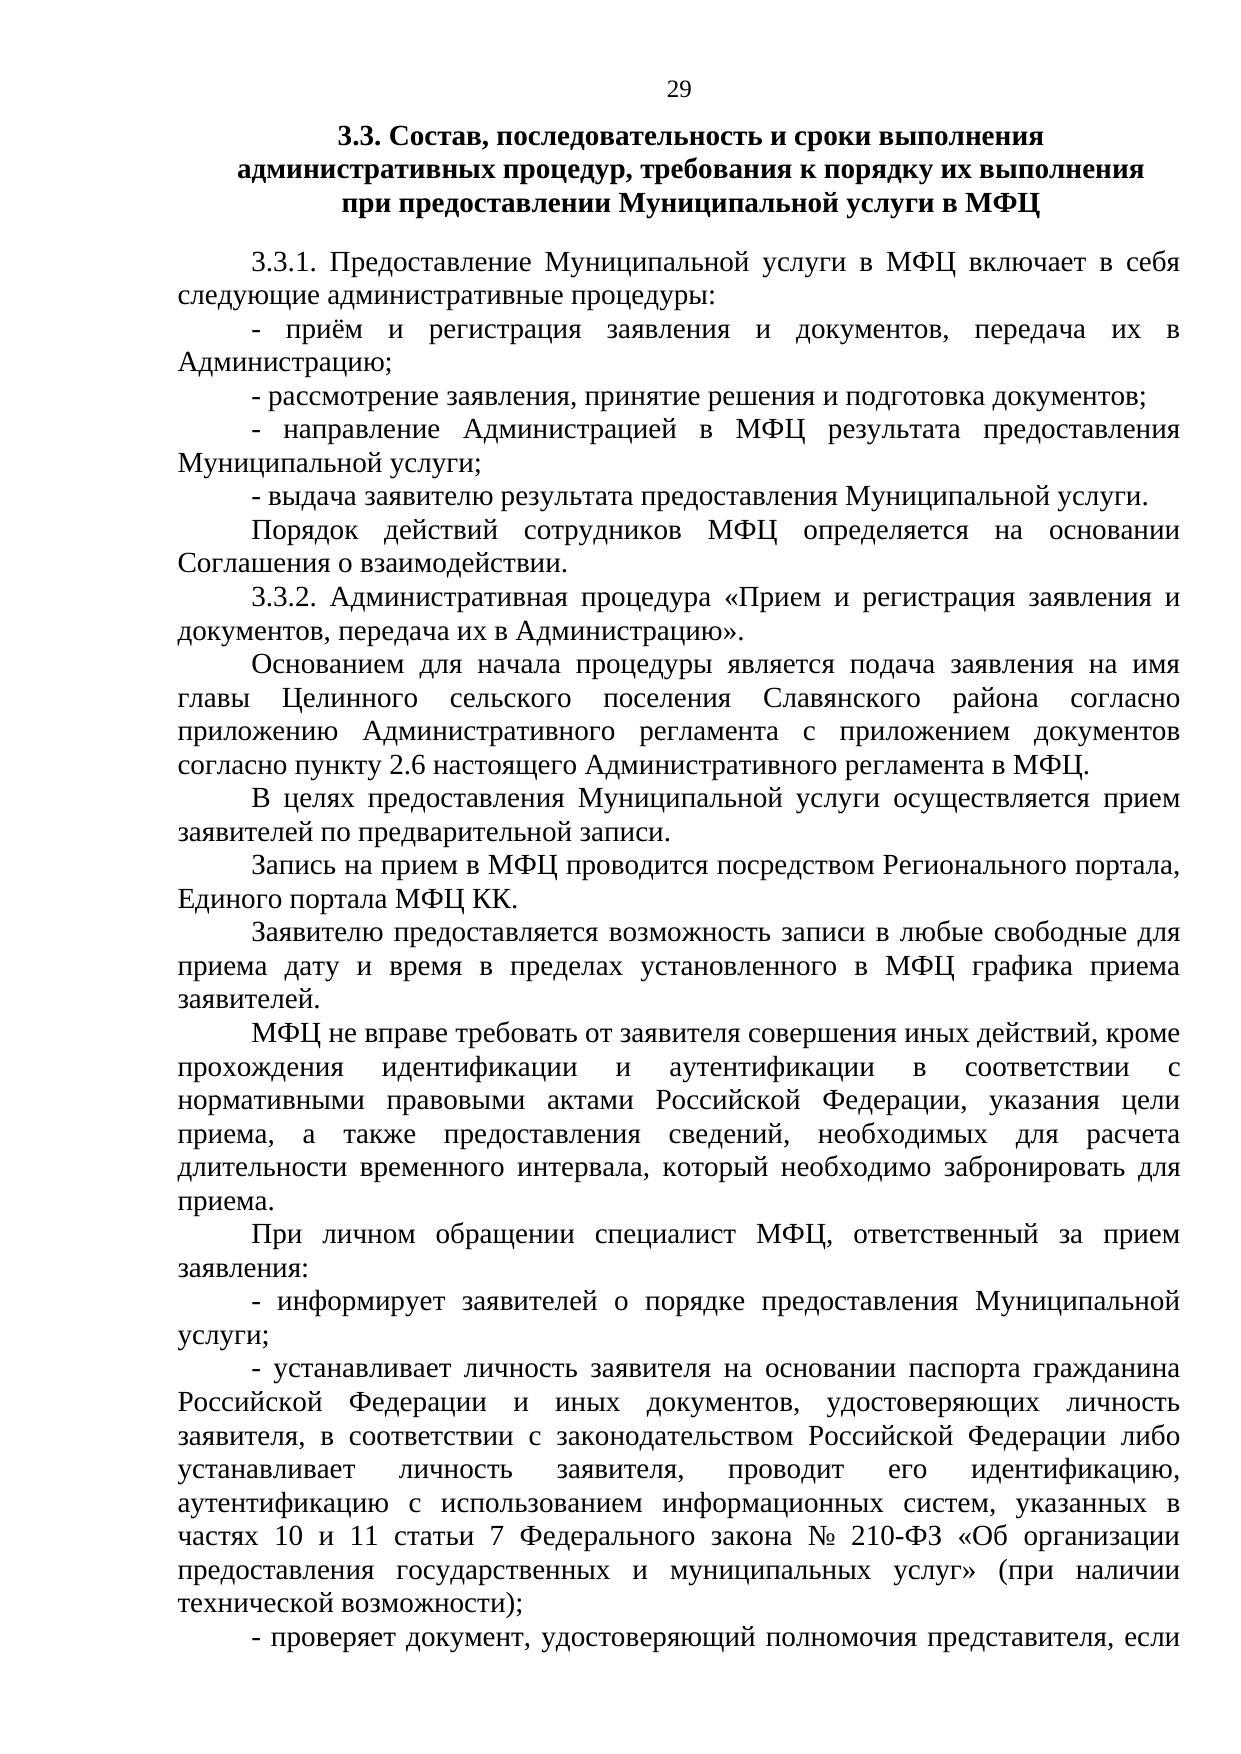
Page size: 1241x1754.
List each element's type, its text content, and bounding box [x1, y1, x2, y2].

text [177, 1619, 1181, 1652]
text - направление Администрацией в МФЦ результата предоставления Муниципальной услуги; [177, 411, 1181, 478]
text 3.3. Состав, последовательность и сроки выполнения административных процедур, требования к порядку их выполнения при предоставлении Муниципальной услуги в МФЦ [230, 118, 1152, 219]
text 3.3.2. Административная процедура «Прием и регистрация заявления и документов, передача их в Администрацию». [177, 579, 1181, 646]
text - выдача заявителю результата предоставления Муниципальной услуги. [177, 478, 1181, 512]
text - рассмотрение заявления, принятие решения и подготовка документов; [177, 378, 1181, 411]
text Заявителю предоставляется возможность записи в любые свободные для приема дату и время в пределах установленного в МФЦ графика приема заявителей. [177, 914, 1181, 1015]
text - устанавливает личность заявителя на основании паспорта гражданина Российской Федерации и иных документов, удостоверяющих личность заявителя, в соответствии с законодательством Российской Федерации либо устанавливает личность заявителя, проводит его идентификацию, аутентификацию с использованием информационных систем, указанных в частях 10 и 11 статьи 7 Федерального закона № 210-ФЗ «Об организации предоставления государственных и муниципальных услуг» (при наличии технической возможности); [177, 1351, 1181, 1619]
text При личном обращении специалист МФЦ, ответственный за прием заявления: [177, 1216, 1181, 1283]
text 3.3.1. Предоставление Муниципальной услуги в МФЦ включает в себя следующие административные процедуры: [177, 244, 1181, 311]
text МФЦ не вправе требовать от заявителя совершения иных действий, кроме прохождения идентификации и аутентификации в соответствии с нормативными правовыми актами Российской Федерации, указания цели приема, а также предоставления сведений, необходимых для расчета длительности временного интервала, который необходимо забронировать для приема. [177, 1015, 1181, 1216]
text Запись на прием в МФЦ проводится посредством Регионального портала, Единого портала МФЦ КК. [177, 847, 1181, 914]
text В целях предоставления Муниципальной услуги осуществляется прием заявителей по предварительной записи. [177, 780, 1181, 847]
text Порядок действий сотрудников МФЦ определяется на основании Соглашения о взаимодействии. [177, 512, 1181, 579]
text - приём и регистрация заявления и документов, передача их в Администрацию; [177, 311, 1181, 378]
text Основанием для начала процедуры является подача заявления на имя главы Целинного сельского поселения Славянского района согласно приложению Административного регламента с приложением документов согласно пункту 2.6 настоящего Административного регламента в МФЦ. [177, 646, 1181, 780]
text - информирует заявителей о порядке предоставления Муниципальной услуги; [177, 1283, 1181, 1351]
